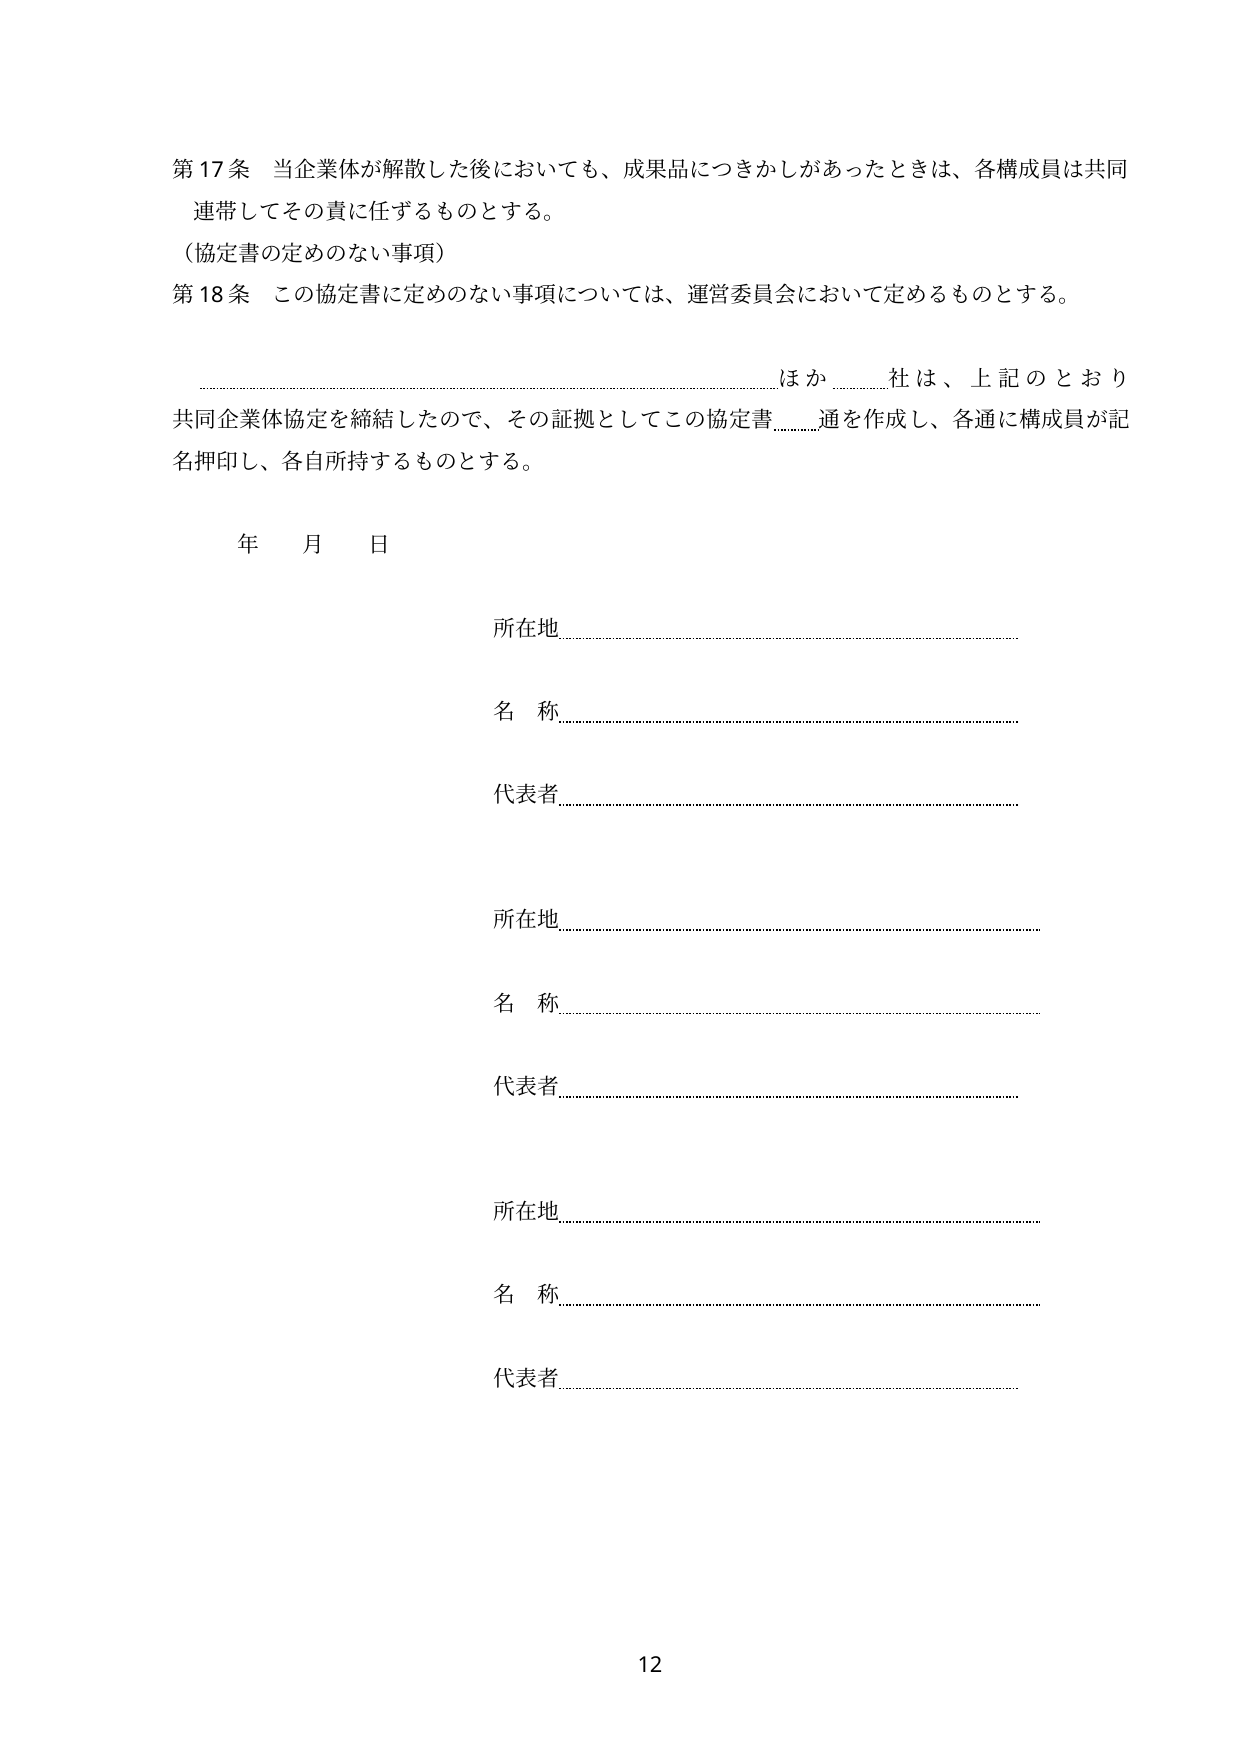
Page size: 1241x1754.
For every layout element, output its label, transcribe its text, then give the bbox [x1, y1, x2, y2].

text 代表者 [172, 769, 1102, 811]
text 名 称 [172, 686, 1102, 728]
text 代表者 [172, 1353, 1102, 1394]
text 名 称 [172, 978, 1102, 1019]
text （協定書の定めのない事項） [172, 228, 1102, 269]
text 第18条 この協定書に定めのない事項については、運営委員会において定めるものとする。 [172, 269, 1125, 311]
text 所在地 [172, 603, 1102, 644]
text 代表者 [172, 1061, 1102, 1103]
text 第17条 当企業体が解散した後においても、成果品につきかしがあったときは、各構成員は共同連帯してその責に任ずるものとする。 [172, 144, 1131, 228]
text 所在地 [172, 894, 1102, 936]
text 名 称 [172, 1269, 1102, 1311]
text 所在地 [172, 1186, 1102, 1228]
text 年 月 日 [172, 519, 1102, 561]
text ほか 社は、上記のとおり 共同企業体協定を締結したので、その証拠としてこの協定書 通を作成し、各通に構成員が記名押印し、各自所持するものとする。 [172, 353, 1131, 478]
